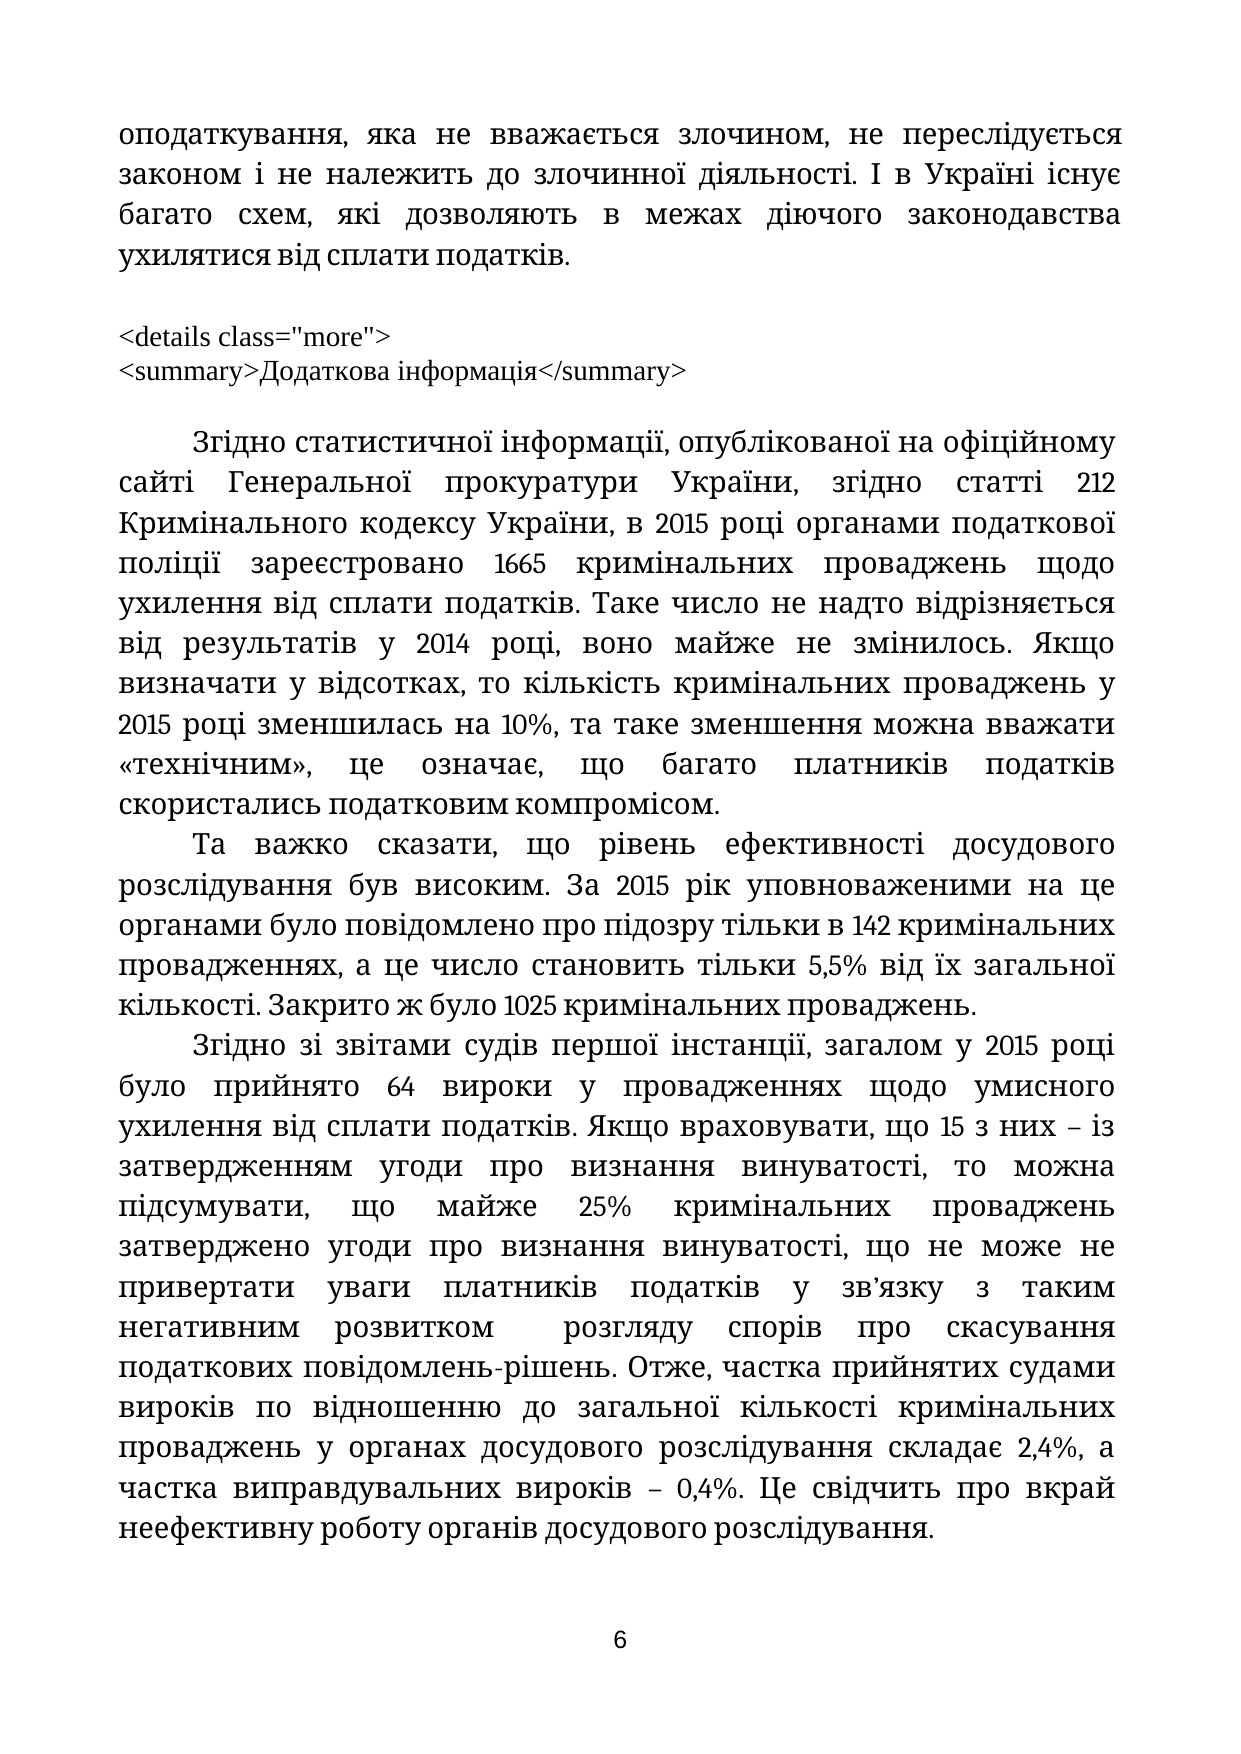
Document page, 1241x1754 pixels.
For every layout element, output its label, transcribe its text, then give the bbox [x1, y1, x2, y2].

text Та важко сказати, що рівень ефективності досудового розслідування був високим. За 2015 рік уповноваженими на це органами було повідомлено про підозру тільки в 142 кримінальних провадженнях, а це число становить тільки 5,5% від їх загальної кількості. Закрито ж було 1025 кримінальних проваджень. [118, 828, 1116, 1023]
text <summary>Додаткова інформація</summary> [118, 353, 1122, 386]
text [118, 118, 1122, 272]
text Згідно зі звітами судів першої інстанції, загалом у 2015 році було прийнято 64 вироки у провадженнях щодо умисного ухилення від сплати податків. Якщо враховувати, що 15 з них – із затвердженням угоди про визнання винуватості, то можна підсумувати, що майже 25% кримінальних проваджень затверджено угоди про визнання винуватості, що не може не привертати уваги платників податків у зв’язку з таким негативним розвитком розгляду спорів про скасування податкових повідомлень-рішень. Отже, частка прийнятих судами вироків по відношенню до загальної кількості кримінальних проваджень у органах досудового розслідування складає 2,4%, а частка виправдувальних вироків – 0,4%. Це свідчить про вкрай неефективну роботу органів досудового розслідування. [118, 1029, 1116, 1546]
text <details class="more"> [118, 319, 1122, 353]
text Згідно статистичної інформації, опублікованої на офіційному сайті Генеральної прокуратури України, згідно статті 212 Кримінального кодексу України, в 2015 році органами податкової поліції зареєстровано 1665 кримінальних проваджень щодо ухилення від сплати податків. Таке число не надто відрізняється від результатів у 2014 році, воно майже не змінилось. Якщо визначати у відсотках, то кількість кримінальних проваджень у 2015 році зменшилась на 10%, та таке зменшення можна вважати «технічним», це означає, що багато платників податків скористались податковим компромісом. [118, 426, 1116, 822]
